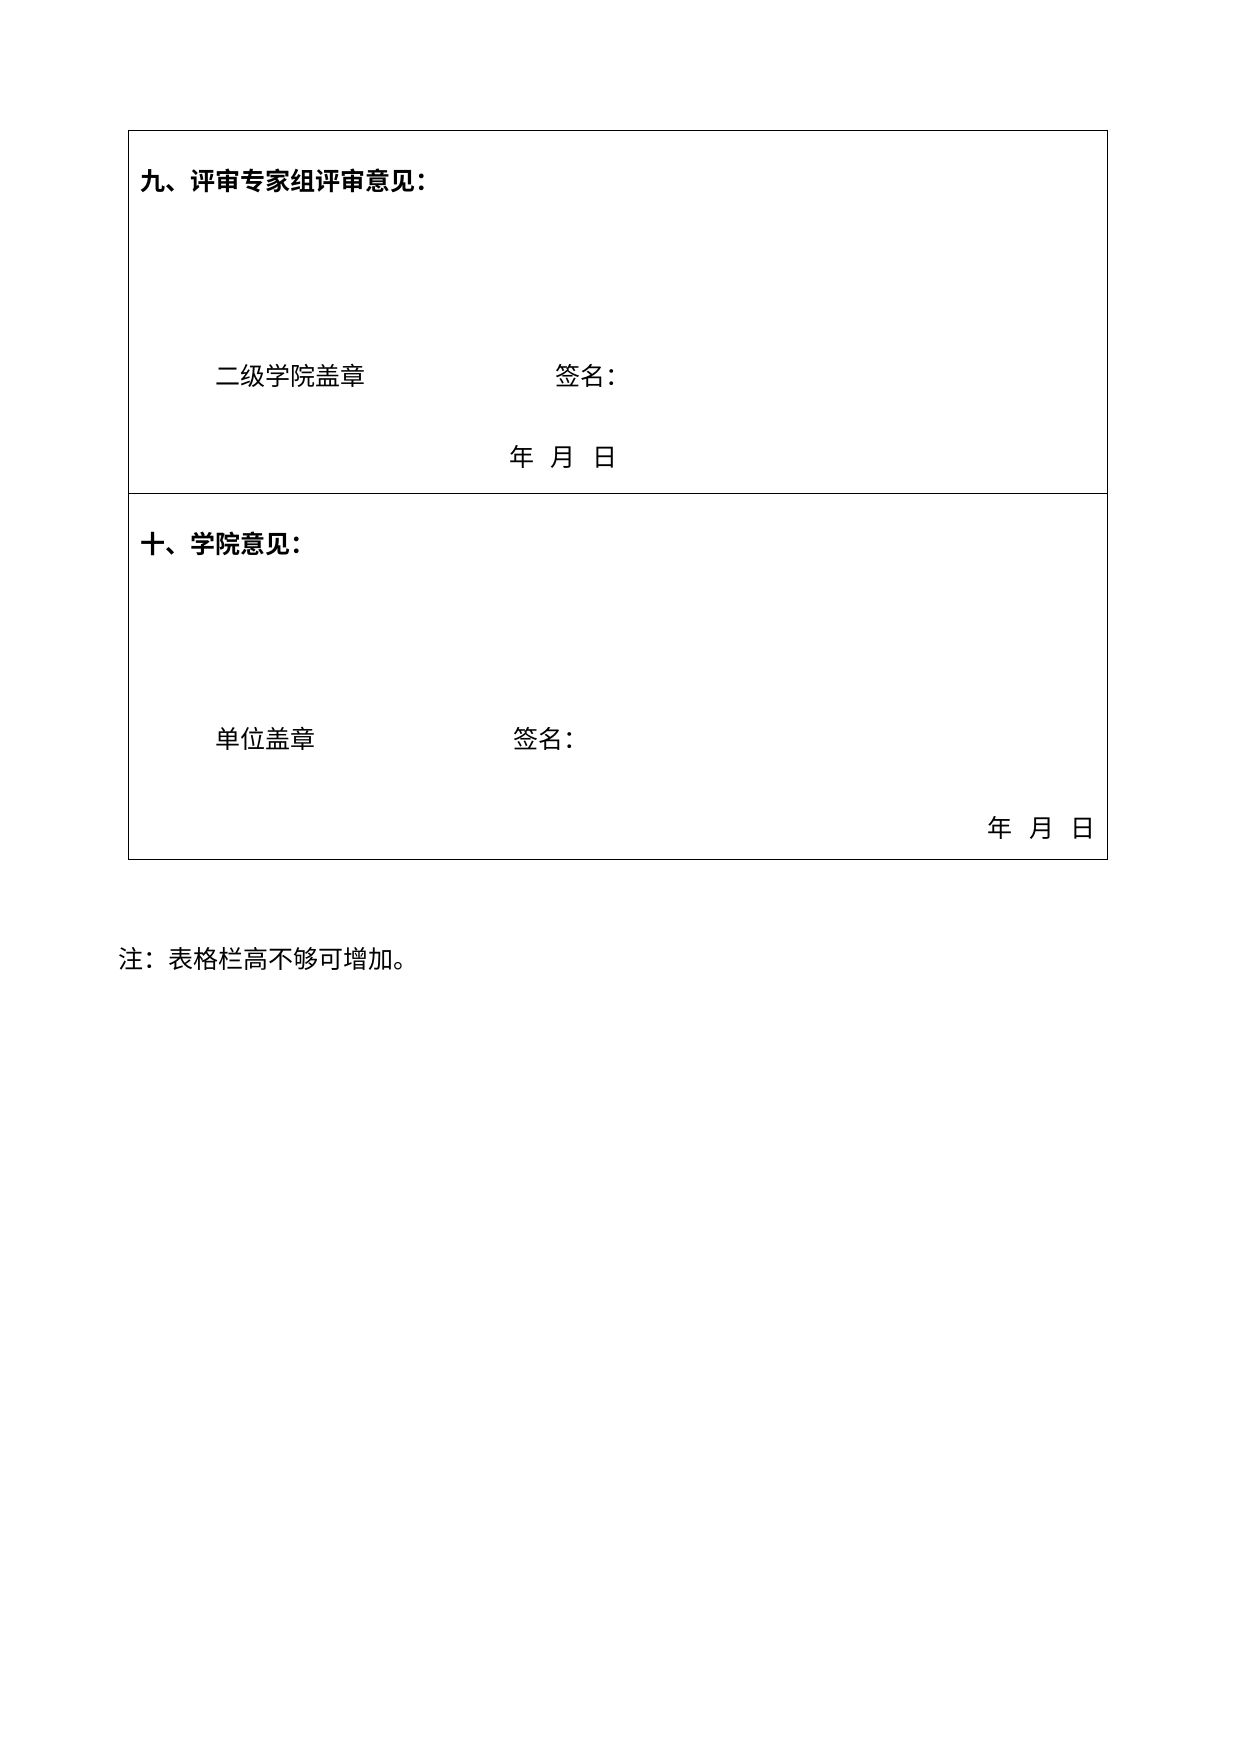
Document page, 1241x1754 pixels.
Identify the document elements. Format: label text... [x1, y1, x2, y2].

table_cell 十、学院意见： 单位盖章 签名： 年 月 日 [129, 494, 1107, 859]
table_cell 九、评审专家组评审意见： 二级学院盖章 签名： 年 月 日 [129, 131, 1107, 493]
text 注：表格栏高不够可增加。 [118, 925, 1122, 990]
